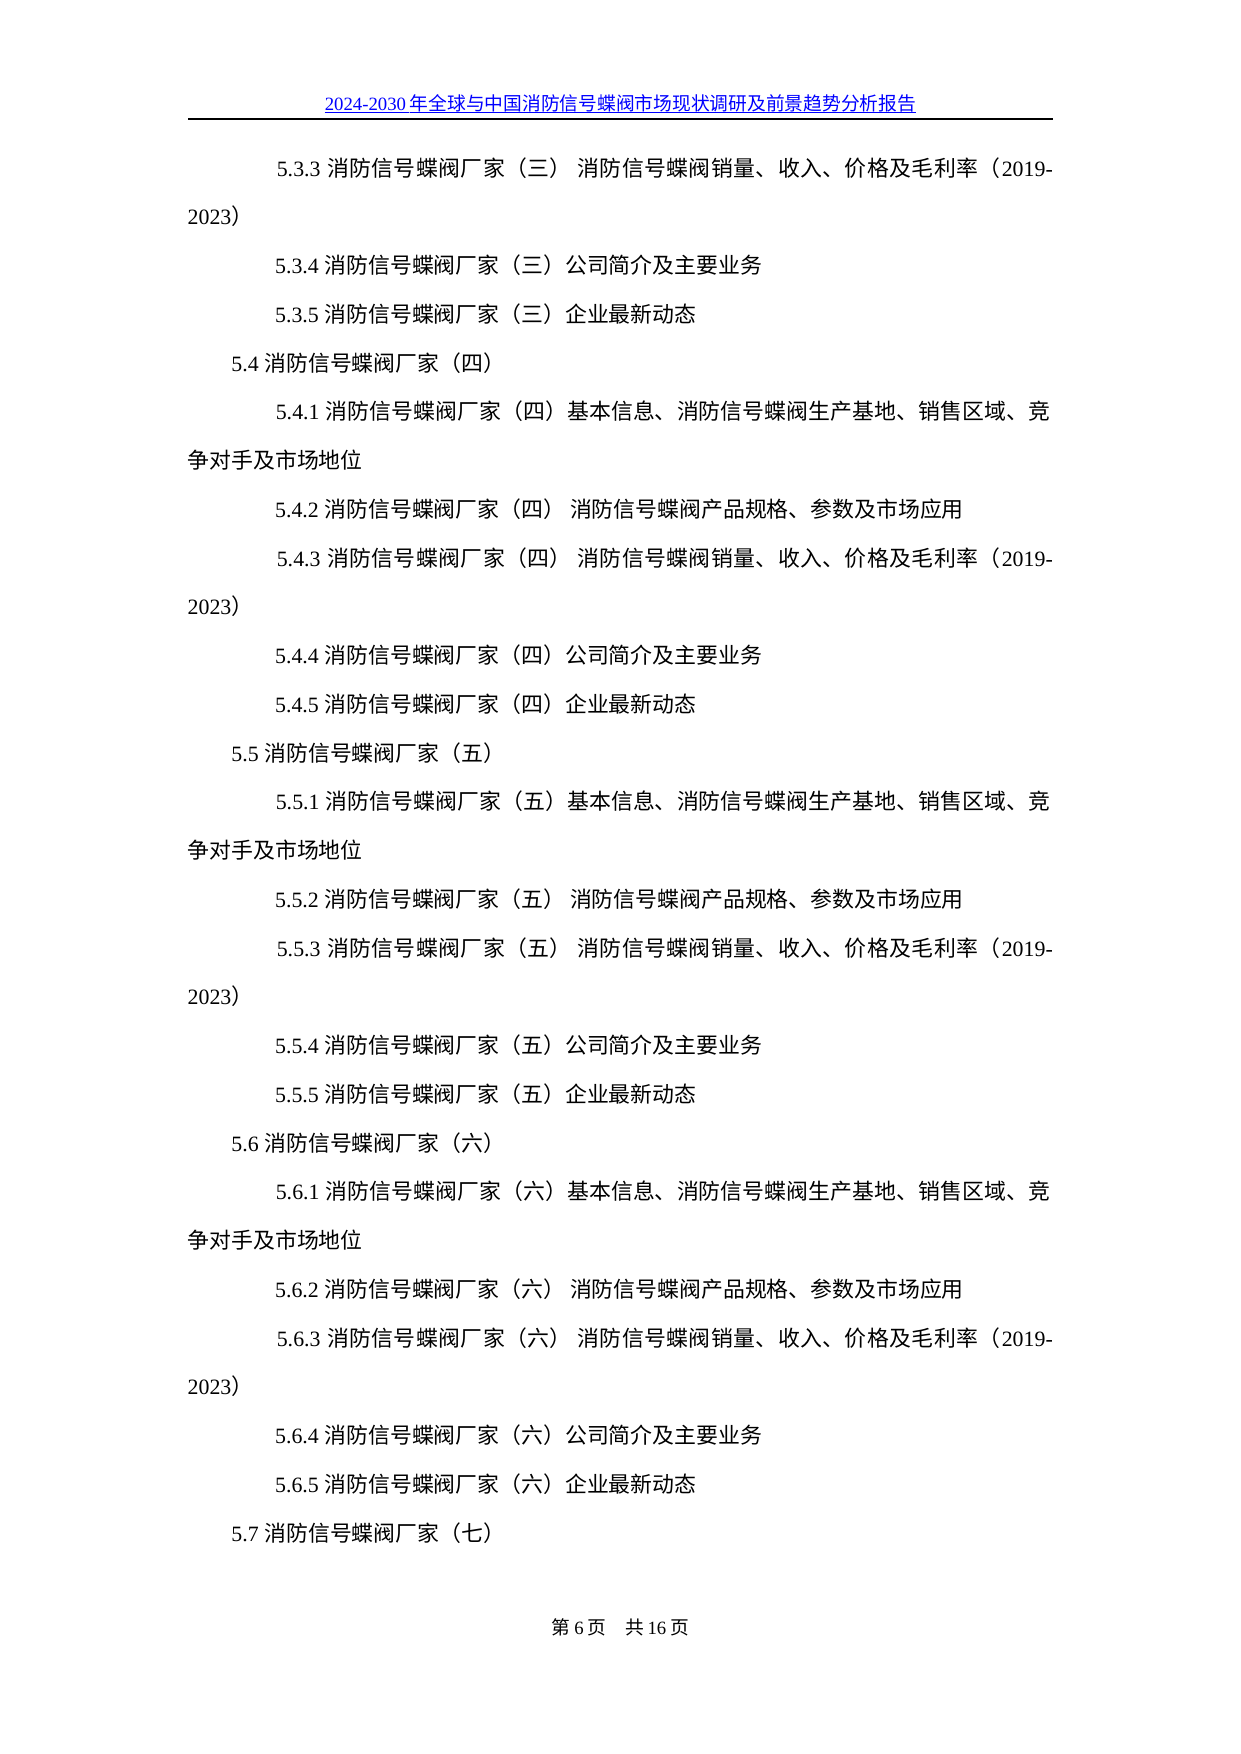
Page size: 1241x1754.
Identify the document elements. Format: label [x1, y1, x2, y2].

text [187, 150, 1053, 1548]
